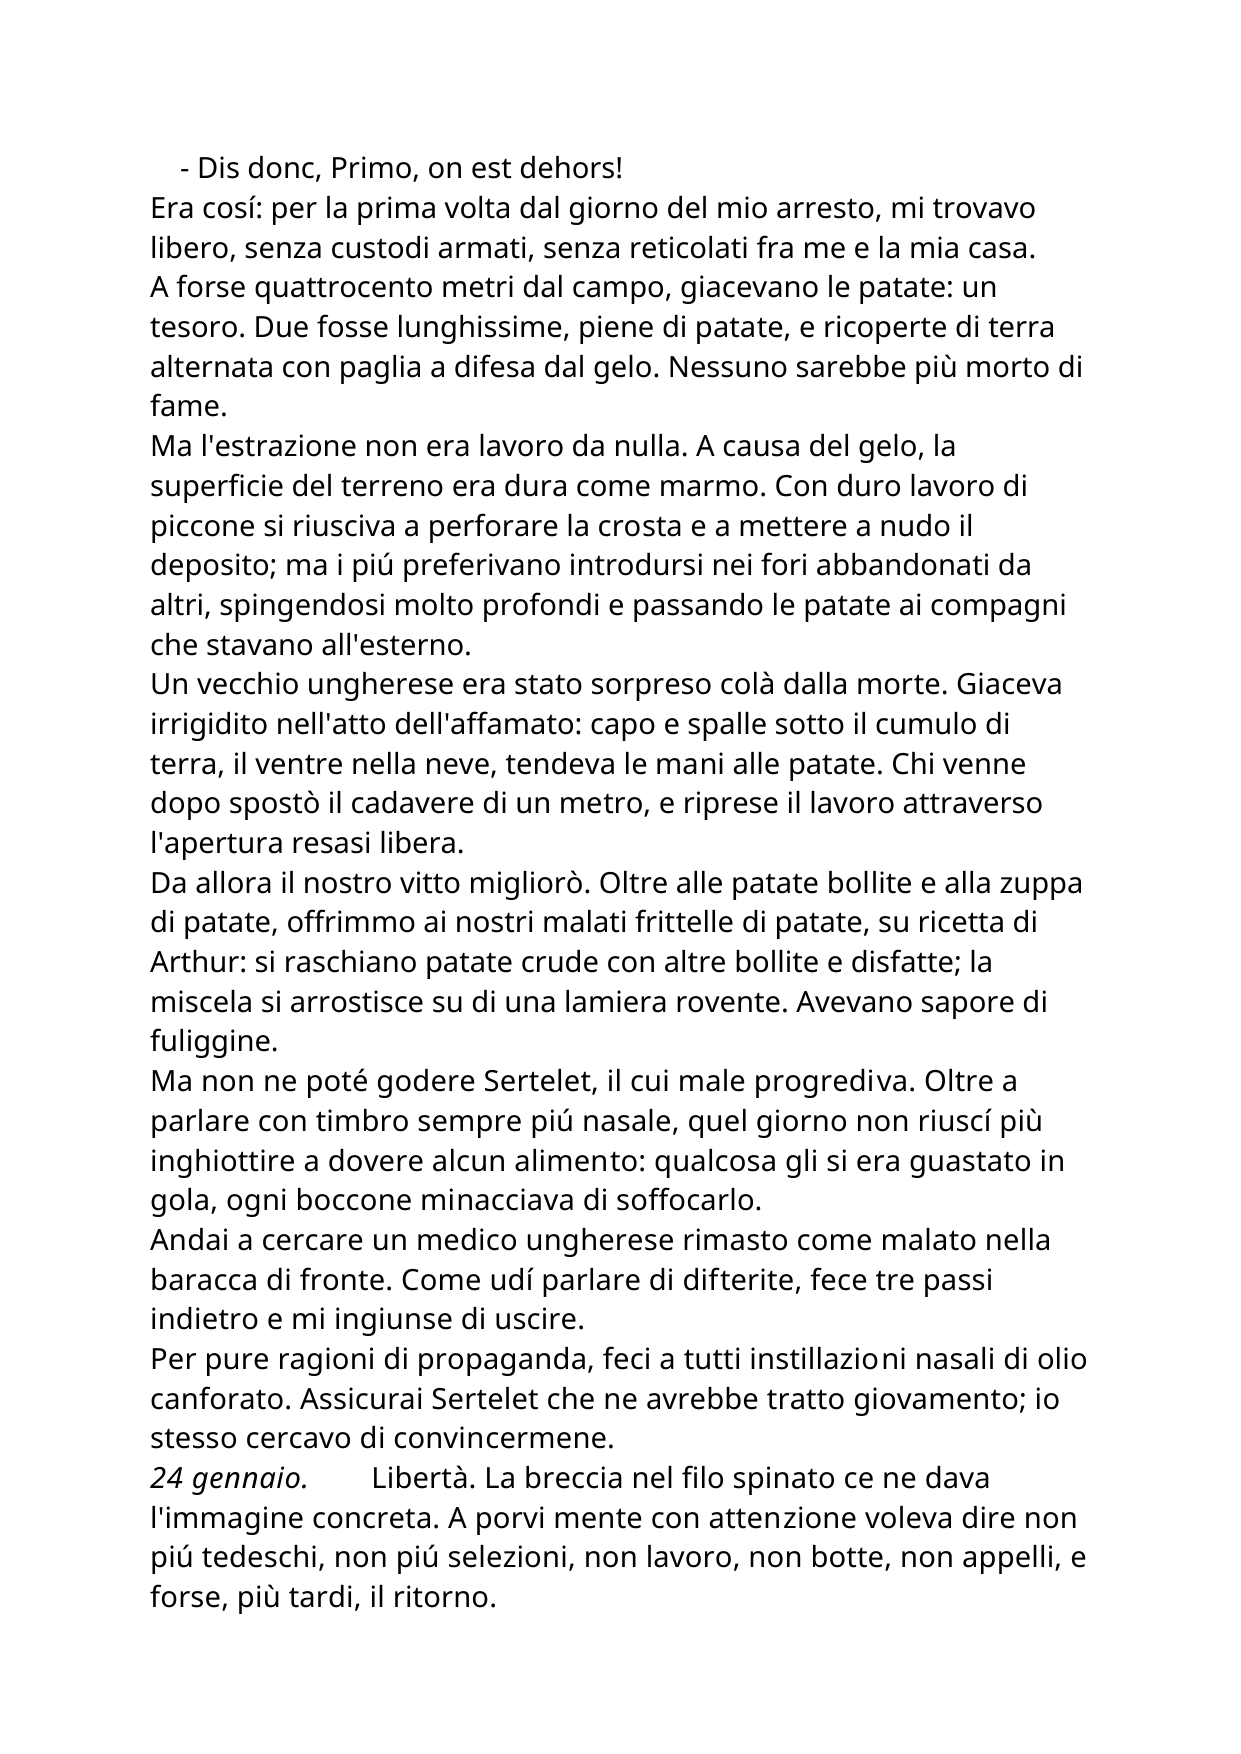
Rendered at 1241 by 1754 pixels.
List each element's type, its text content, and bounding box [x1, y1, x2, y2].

text Ma non ne poté godere Sertelet, il cui male progrediva. Oltre a parlare con timbro sempre piú nasale, quel giorno non riuscí più inghiottire a dovere alcun alimento: qualcosa gli si era guastato in gola, ogni boccone minacciava di soffocarlo. [150, 1060, 1090, 1219]
text Un vecchio ungherese era stato sorpreso colà dalla morte. Giaceva irrigidito nell'atto dell'affamato: capo e spalle sotto il cumulo di terra, il ventre nella neve, tendeva le mani alle patate. Chi venne dopo spostò il cadavere di un metro, e riprese il lavoro attraverso l'apertura resasi libera. [150, 663, 1090, 862]
text Da allora il nostro vitto migliorò. Oltre alle patate bollite e alla zuppa di patate, offrimmo ai nostri malati frittelle di patate, su ricetta di Arthur: si raschiano patate crude con altre bollite e disfatte; la miscela si arrostisce su di una lamiera rovente. Avevano sapore di fuliggine. [150, 862, 1090, 1060]
text Andai a cercare un medico ungherese rimasto come malato nella baracca di fronte. Come udí parlare di difterite, fece tre passi indietro e mi ingiunse di uscire. [150, 1219, 1090, 1338]
text 24 gennaio. Libertà. La breccia nel filo spinato ce ne dava l'immagine concreta. A porvi mente con attenzione voleva dire non piú tedeschi, non piú selezioni, non lavoro, non botte, non appelli, e forse, più tardi, il ritorno. [150, 1457, 1090, 1616]
text Per pure ragioni di propaganda, feci a tutti instillazioni nasali di olio canforato. Assicurai Sertelet che ne avrebbe tratto giovamento; io stesso cercavo di convincermene. [150, 1338, 1090, 1457]
text Ma l'estrazione non era lavoro da nulla. A causa del gelo, la superficie del terreno era dura come marmo. Con duro lavoro di piccone si riusciva a perforare la crosta e a mettere a nudo il deposito; ma i piú preferivano introdursi nei fori abbandonati da altri, spingendosi molto profondi e passando le patate ai compagni che stavano all'esterno. [150, 425, 1090, 663]
text A forse quattrocento metri dal campo, giacevano le patate: un tesoro. Due fosse lunghissime, piene di patate, e ricoperte di terra alternata con paglia a difesa dal gelo. Nessuno sarebbe più morto di fame. [150, 267, 1090, 425]
text Era cosí: per la prima volta dal giorno del mio arresto, mi trovavo libero, senza custodi armati, senza reticolati fra me e la mia casa. [150, 187, 1090, 267]
text - Dis donc, Primo, on est dehors! [180, 148, 1090, 187]
